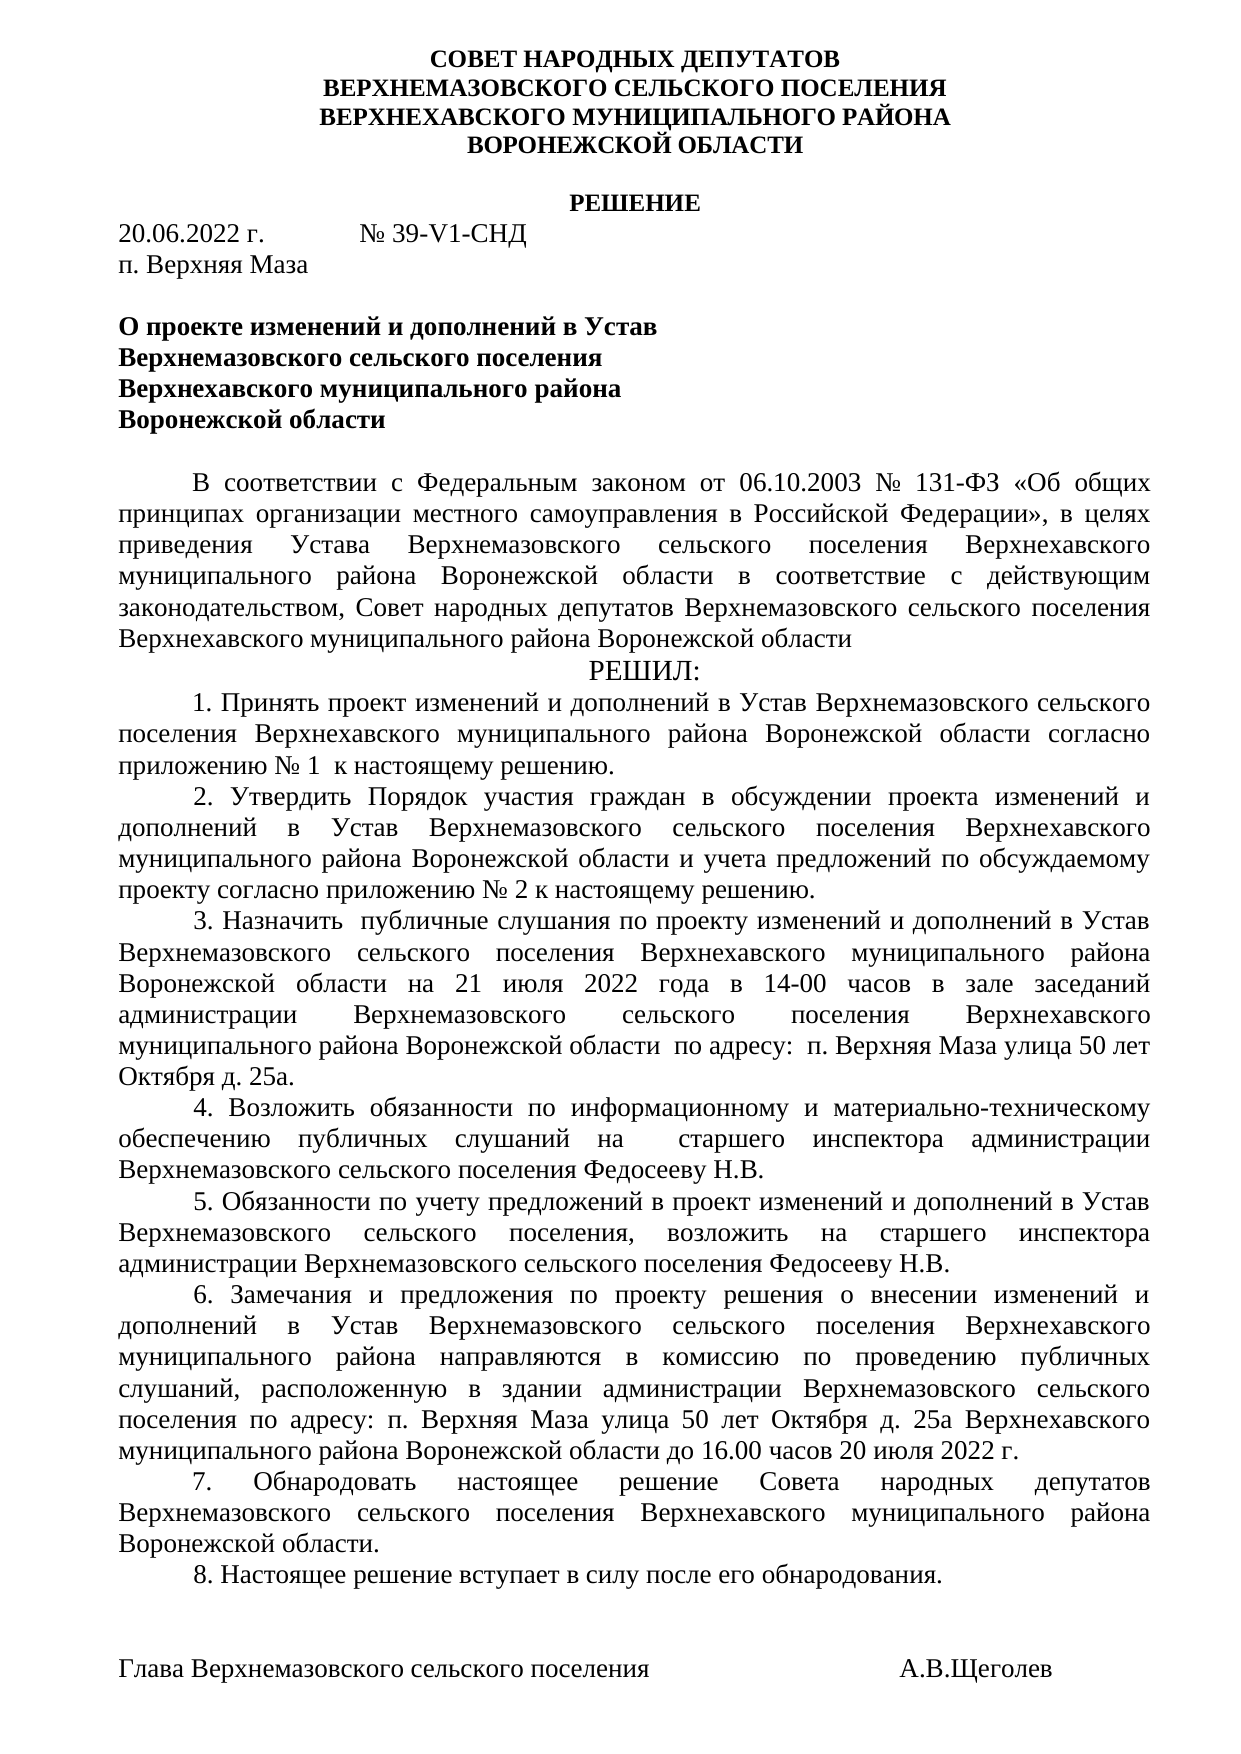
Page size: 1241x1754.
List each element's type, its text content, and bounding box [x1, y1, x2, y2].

text 6. Замечания и предложения по проекту решения о внесении изменений и дополнений в Устав Верхнемазовского сельского поселения Верхнехавского муниципального района направляются в комиссию по проведению публичных слушаний, расположенную в здании администрации Верхнемазовского сельского поселения по адресу: п. Верхняя Маза улица 50 лет Октября д. 25а Верхнехавского муниципального района Воронежской области до 16.00 часов 20 июля 2022 г. [118, 1278, 1152, 1465]
text 4. Возложить обязанности по информационному и материально-техническому обеспечению публичных слушаний на старшего инспектора администрации Верхнемазовского сельского поселения Федосееву Н.В. [118, 1091, 1152, 1185]
text РЕШИЛ: [118, 653, 1171, 686]
text О проекте изменений и дополнений в Устав [118, 310, 1012, 341]
text Верхнемазовского сельского поселения [118, 341, 1012, 372]
text ВОРОНЕЖСКОЙ ОБЛАСТИ [118, 131, 1152, 159]
text В соответствии с Федеральным законом от 06.10.2003 № 131-ФЗ «Об общих принципах организации местного самоуправления в Российской Федерации», в целях приведения Устава Верхнемазовского сельского поселения Верхнехавского муниципального района Воронежской области в соответствие с действующим законодательством, Совет народных депутатов Верхнемазовского сельского поселения Верхнехавского муниципального района Воронежской области [118, 466, 1152, 653]
text п. Верхняя Маза [118, 248, 1152, 279]
text 2. Утвердить Порядок участия граждан в обсуждении проекта изменений и дополнений в Устав Верхнемазовского сельского поселения Верхнехавского муниципального района Воронежской области и учета предложений по обсуждаемому проекту согласно приложению № 2 к настоящему решению. [118, 780, 1152, 904]
text 3. Назначить публичные слушания по проекту изменений и дополнений в Устав Верхнемазовского сельского поселения Верхнехавского муниципального района Воронежской области на 21 июля 2022 года в 14-00 часов в зале заседаний администрации Верхнемазовского сельского поселения Верхнехавского муниципального района Воронежской области по адресу: п. Верхняя Маза улица 50 лет Октября д. 25а. [118, 904, 1152, 1091]
text ВЕРХНЕХАВСКОГО МУНИЦИПАЛЬНОГО РАЙОНА [118, 102, 1152, 131]
text 20.06.2022 г. № 39-V1-СНД [118, 217, 1152, 248]
text Воронежской области [118, 404, 1012, 435]
text Глава Верхнемазовского сельского поселения А.В.Щеголев [118, 1652, 1152, 1683]
text ВЕРХНЕМАЗОВСКОГО СЕЛЬСКОГО ПОСЕЛЕНИЯ [118, 73, 1152, 102]
title 7. Обнародовать настоящее решение Совета народных депутатов Верхнемазовского сельского поселения Верхнехавского муниципального района Воронежской области. [118, 1465, 1152, 1558]
text 1. Принять проект изменений и дополнений в Устав Верхнемазовского сельского поселения Верхнехавского муниципального района Воронежской области согласно приложению № 1 к настоящему решению. [118, 686, 1152, 780]
text 5. Обязанности по учету предложений в проект изменений и дополнений в Устав Верхнемазовского сельского поселения, возложить на старшего инспектора администрации Верхнемазовского сельского поселения Федосееву Н.В. [118, 1185, 1152, 1278]
text 8. Настоящее решение вступает в силу после его обнародования. [118, 1558, 1152, 1590]
text Верхнехавского муниципального района [118, 372, 1012, 404]
text РЕШЕНИЕ [118, 188, 1152, 217]
text СОВЕТ НАРОДНЫХ ДЕПУТАТОВ [118, 44, 1152, 73]
